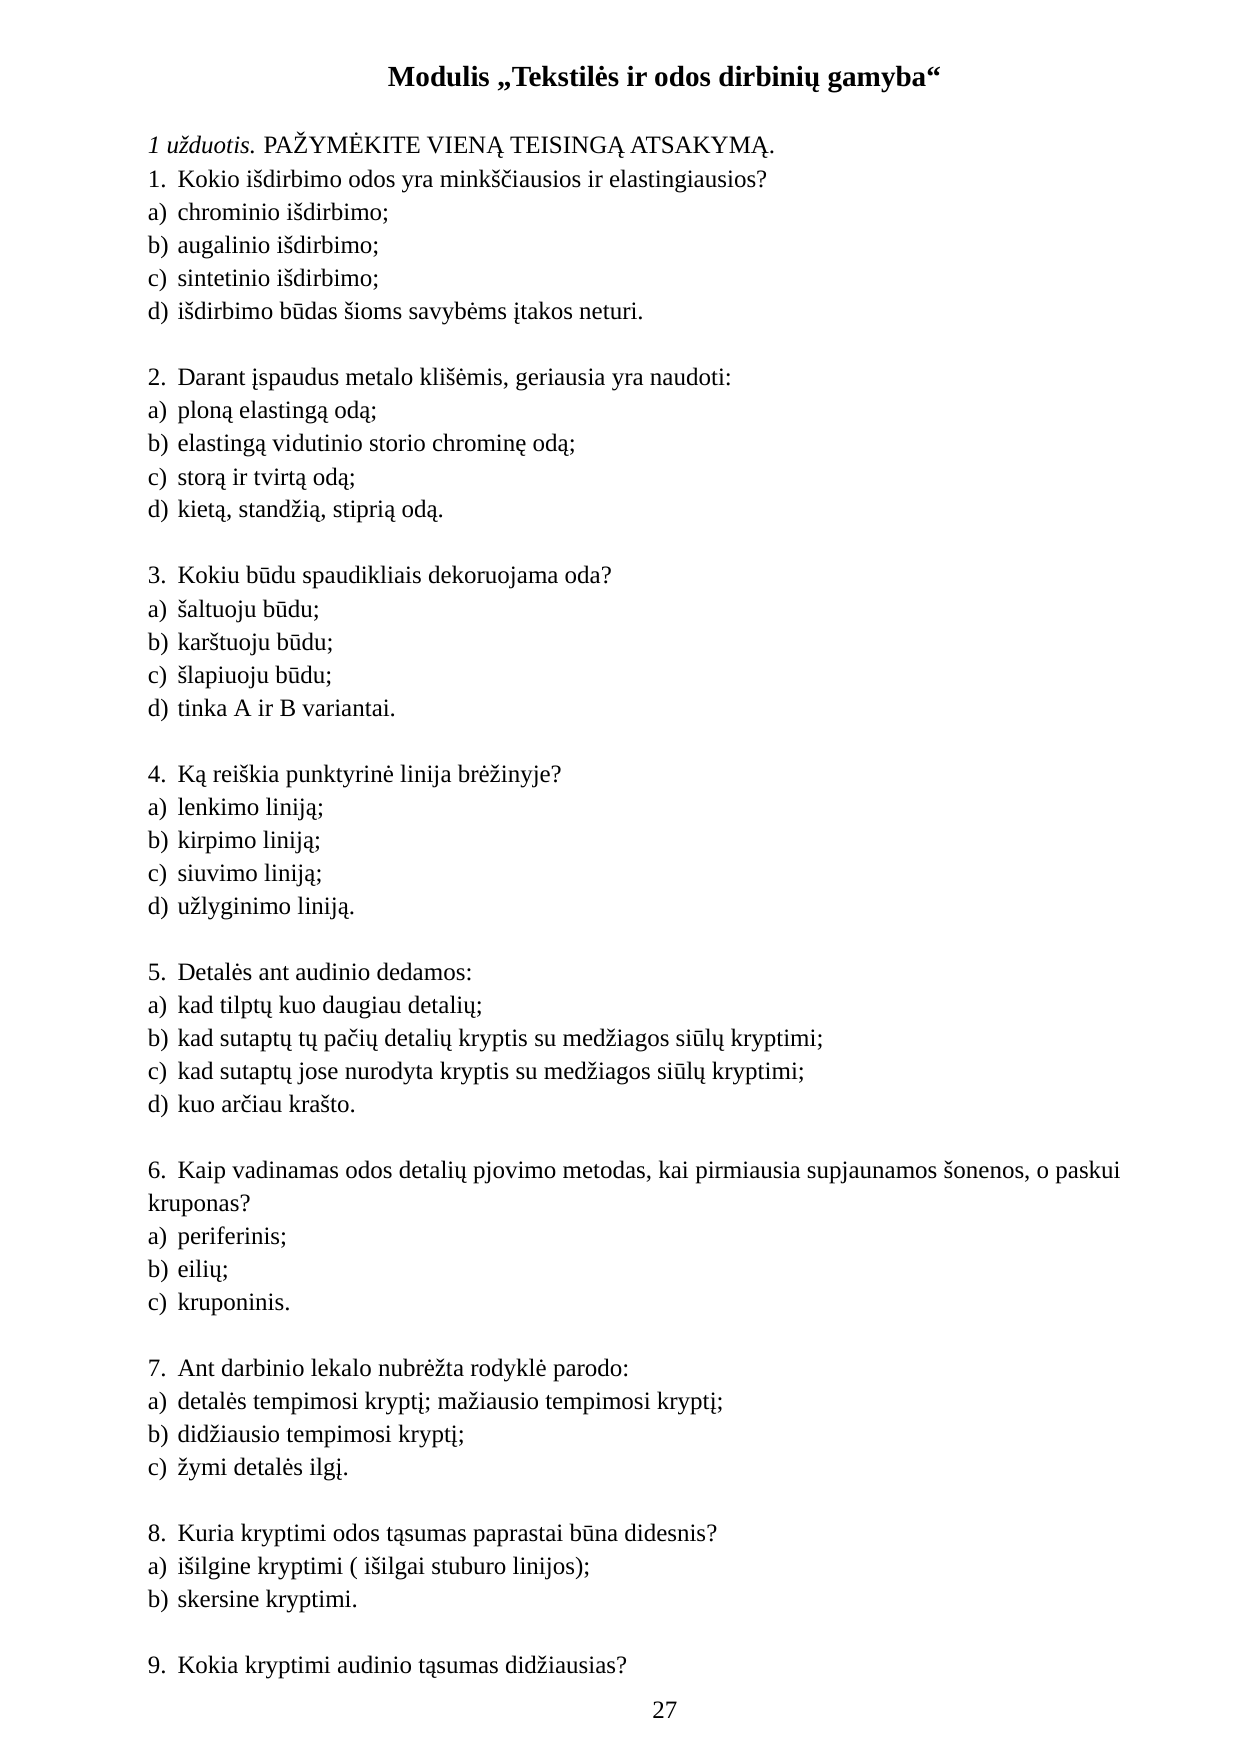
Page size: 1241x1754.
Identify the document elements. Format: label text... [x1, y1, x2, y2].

list karštuoju būdu; [148, 627, 1181, 655]
list Kokio išdirbimo odos yra minkščiausios ir elastingiausios? [148, 164, 1181, 193]
list Darant įspaudus metalo klišėmis, geriausia yra naudoti: [148, 362, 1181, 391]
list šlapiuoju būdu; [148, 660, 1181, 688]
text b) skersine kryptimi. [148, 1584, 1181, 1613]
list Kokiu būdu spaudikliais dekoruojama oda? [148, 561, 1181, 589]
text d) išdirbimo būdas šioms savybėms įtakos neturi. [148, 296, 1181, 325]
list kad tilptų kuo daugiau detalių; [148, 990, 1181, 1019]
list storą ir tvirtą odą; [148, 462, 1181, 490]
list lenkimo liniją; [148, 792, 1181, 821]
text a) chrominio išdirbimo; [148, 197, 1181, 226]
text b) augalinio išdirbimo; [148, 230, 1181, 259]
text 1 užduotis. PAŽYMĖKITE VIENĄ TEISINGĄ ATSAKYMĄ. [148, 131, 1181, 159]
list Kokia kryptimi audinio tąsumas didžiausias? [148, 1650, 1181, 1679]
list Ant darbinio lekalo nubrėžta rodyklė parodo: [148, 1353, 1181, 1382]
list elastingą vidutinio storio chrominę odą; [148, 428, 1181, 457]
list užlyginimo liniją. [148, 891, 1181, 919]
text c) sintetinio išdirbimo; [148, 263, 1181, 292]
text b) didžiausio tempimosi kryptį; [148, 1419, 1181, 1448]
text c) kruponinis. [148, 1287, 1181, 1316]
list kietą, standžią, stiprią odą. [148, 494, 1181, 523]
list šaltuoju būdu; [148, 594, 1181, 622]
text b) eilių; [148, 1254, 1181, 1283]
text c) žymi detalės ilgį. [148, 1452, 1181, 1481]
text a) periferinis; [148, 1221, 1181, 1250]
list kad sutaptų tų pačių detalių kryptis su medžiagos siūlų kryptimi; [148, 1023, 1181, 1052]
list tinka A ir B variantai. [148, 693, 1181, 721]
list siuvimo liniją; [148, 858, 1181, 887]
text a) detalės tempimosi kryptį; mažiausio tempimosi kryptį; [148, 1386, 1181, 1415]
list Kaip vadinamas odos detalių pjovimo metodas, kai pirmiausia supjaunamos šonenos, o paskui kruponas? [148, 1155, 1181, 1217]
list Ką reiškia punktyrinė linija brėžinyje? [148, 759, 1181, 787]
list kad sutaptų jose nurodyta kryptis su medžiagos siūlų kryptimi; [148, 1056, 1181, 1085]
list Kuria kryptimi odos tąsumas paprastai būna didesnis? [148, 1518, 1181, 1547]
text Modulis „Tekstilės ir odos dirbinių gamyba“ [148, 59, 1181, 93]
list kuo arčiau krašto. [148, 1089, 1181, 1118]
list Detalės ant audinio dedamos: [148, 957, 1181, 986]
list ploną elastingą odą; [148, 396, 1181, 424]
text a) išilgine kryptimi ( išilgai stuburo linijos); [148, 1551, 1181, 1580]
list kirpimo liniją; [148, 825, 1181, 853]
